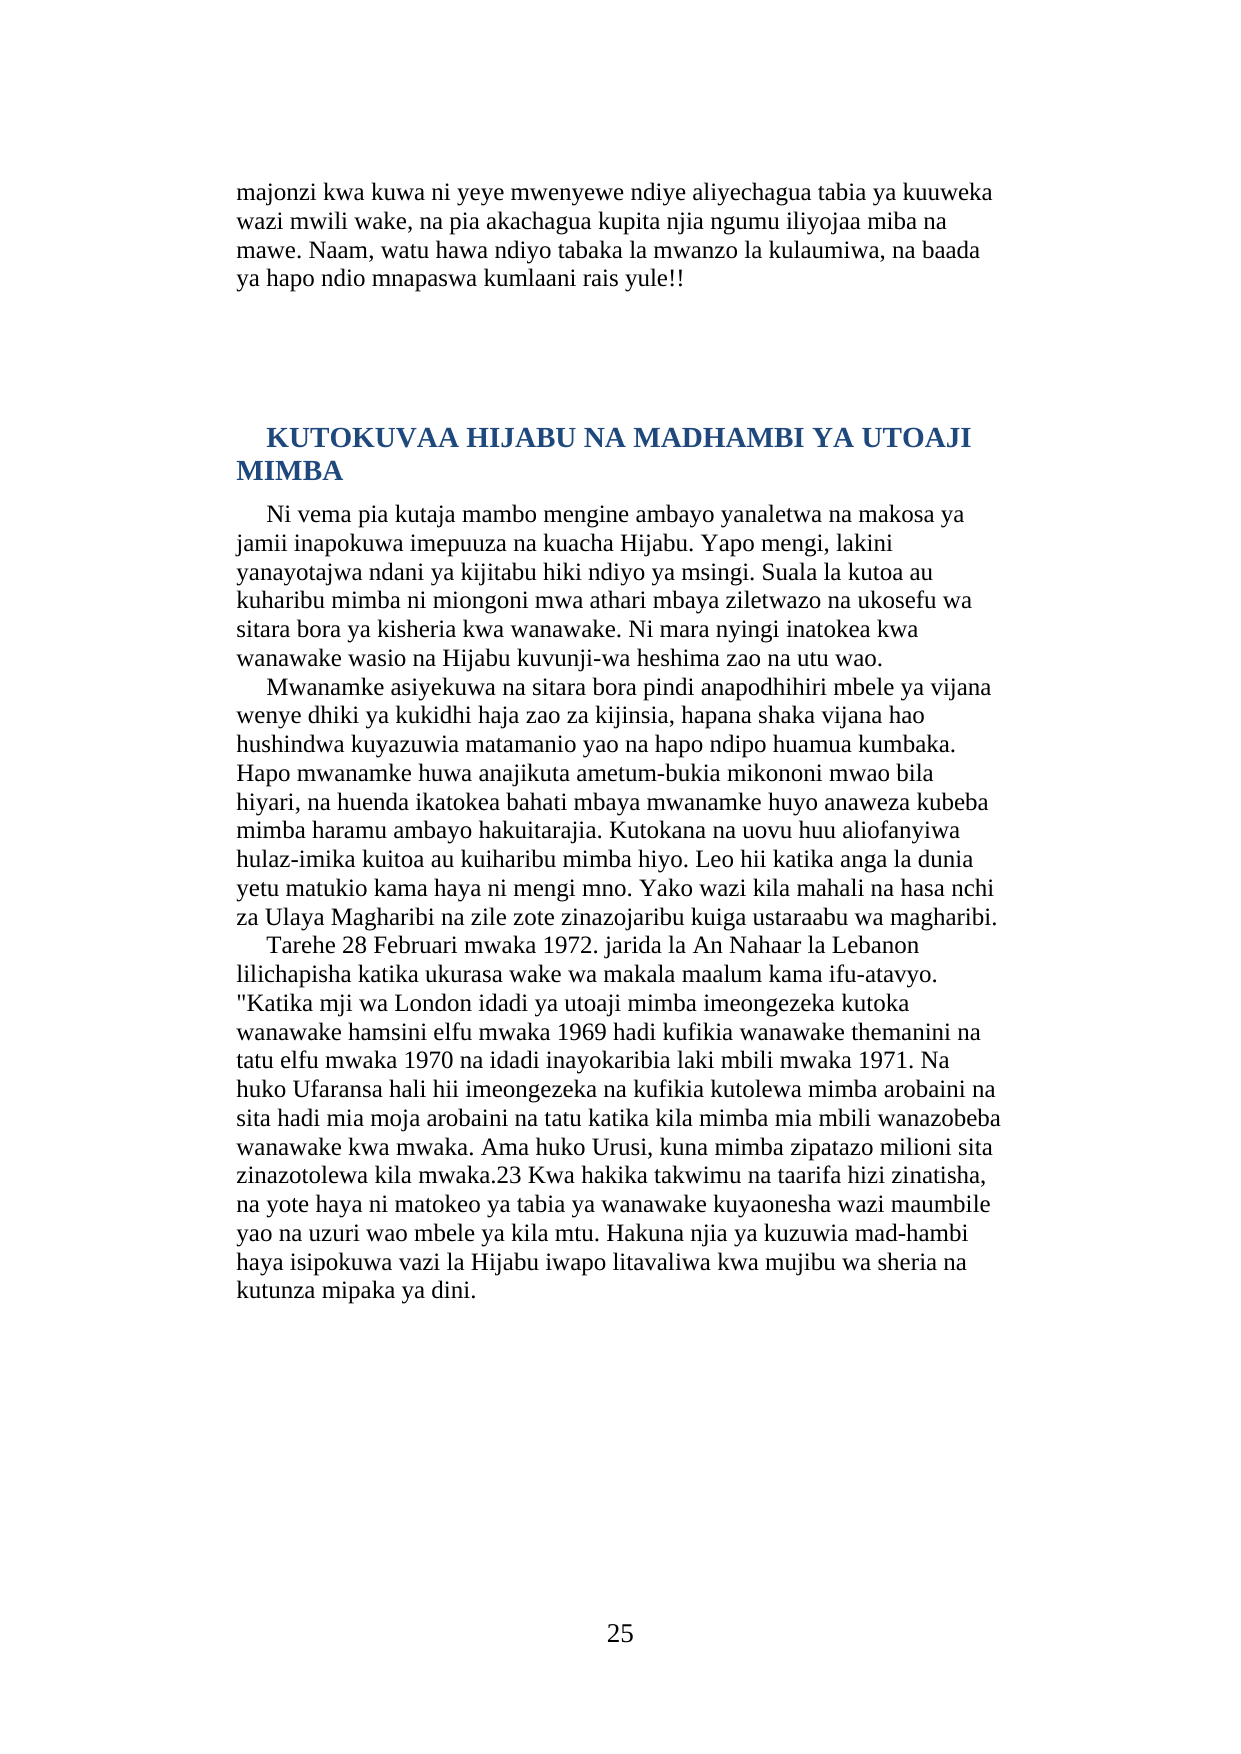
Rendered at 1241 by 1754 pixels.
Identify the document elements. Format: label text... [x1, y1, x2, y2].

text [236, 177, 1004, 292]
subtitle KUTOKUVAA HIJABU NA MADHAMBI YA UTOAJI MIMBA [236, 420, 1004, 487]
text Tarehe 28 Februari mwaka 1972. jarida la An Nahaar la Lebanon lilichapisha katika ukurasa wake wa makala maalum kama ifu-atavyo. "Katika mji wa London idadi ya utoaji mimba imeongezeka kutoka wanawake hamsini elfu mwaka 1969 hadi kufikia wanawake themanini na tatu elfu mwaka 1970 na idadi inayokaribia laki mbili mwaka 1971. Na huko Ufaransa hali hii imeongezeka na kufikia kutolewa mimba arobaini na sita hadi mia moja arobaini na tatu katika kila mimba mia mbili wanazobeba wanawake kwa mwaka. Ama huko Urusi, kuna mimba zipatazo milioni sita zinazotolewa kila mwaka.23 Kwa hakika takwimu na taarifa hizi zinatisha, na yote haya ni matokeo ya tabia ya wanawake kuyaonesha wazi maumbile yao na uzuri wao mbele ya kila mtu. Hakuna njia ya kuzuwia mad-hambi haya isipokuwa vazi la Hijabu iwapo litavaliwa kwa mujibu wa sheria na kutunza mipaka ya dini. [236, 931, 1004, 1304]
text Ni vema pia kutaja mambo mengine ambayo yanaletwa na makosa ya jamii inapokuwa imepuuza na kuacha Hijabu. Yapo mengi, lakini yanayotajwa ndani ya kijitabu hiki ndiyo ya msingi. Suala la kutoa au kuharibu mimba ni miongoni mwa athari mbaya ziletwazo na ukosefu wa sitara bora ya kisheria kwa wanawake. Ni mara nyingi inatokea kwa wanawake wasio na Hijabu kuvunji-wa heshima zao na utu wao. [236, 499, 1004, 672]
text Mwanamke asiyekuwa na sitara bora pindi anapodhihiri mbele ya vijana wenye dhiki ya kukidhi haja zao za kijinsia, hapana shaka vijana hao hushindwa kuyazuwia matamanio yao na hapo ndipo huamua kumbaka. Hapo mwanamke huwa anajikuta ametum-bukia mikononi mwao bila hiyari, na huenda ikatokea bahati mbaya mwanamke huyo anaweza kubeba mimba haramu ambayo hakuitarajia. Kutokana na uovu huu aliofanyiwa hulaz-imika kuitoa au kuiharibu mimba hiyo. Leo hii katika anga la dunia yetu matukio kama haya ni mengi mno. Yako wazi kila mahali na hasa nchi za Ulaya Magharibi na zile zote zinazojaribu kuiga ustaraabu wa magharibi. [236, 672, 1004, 931]
